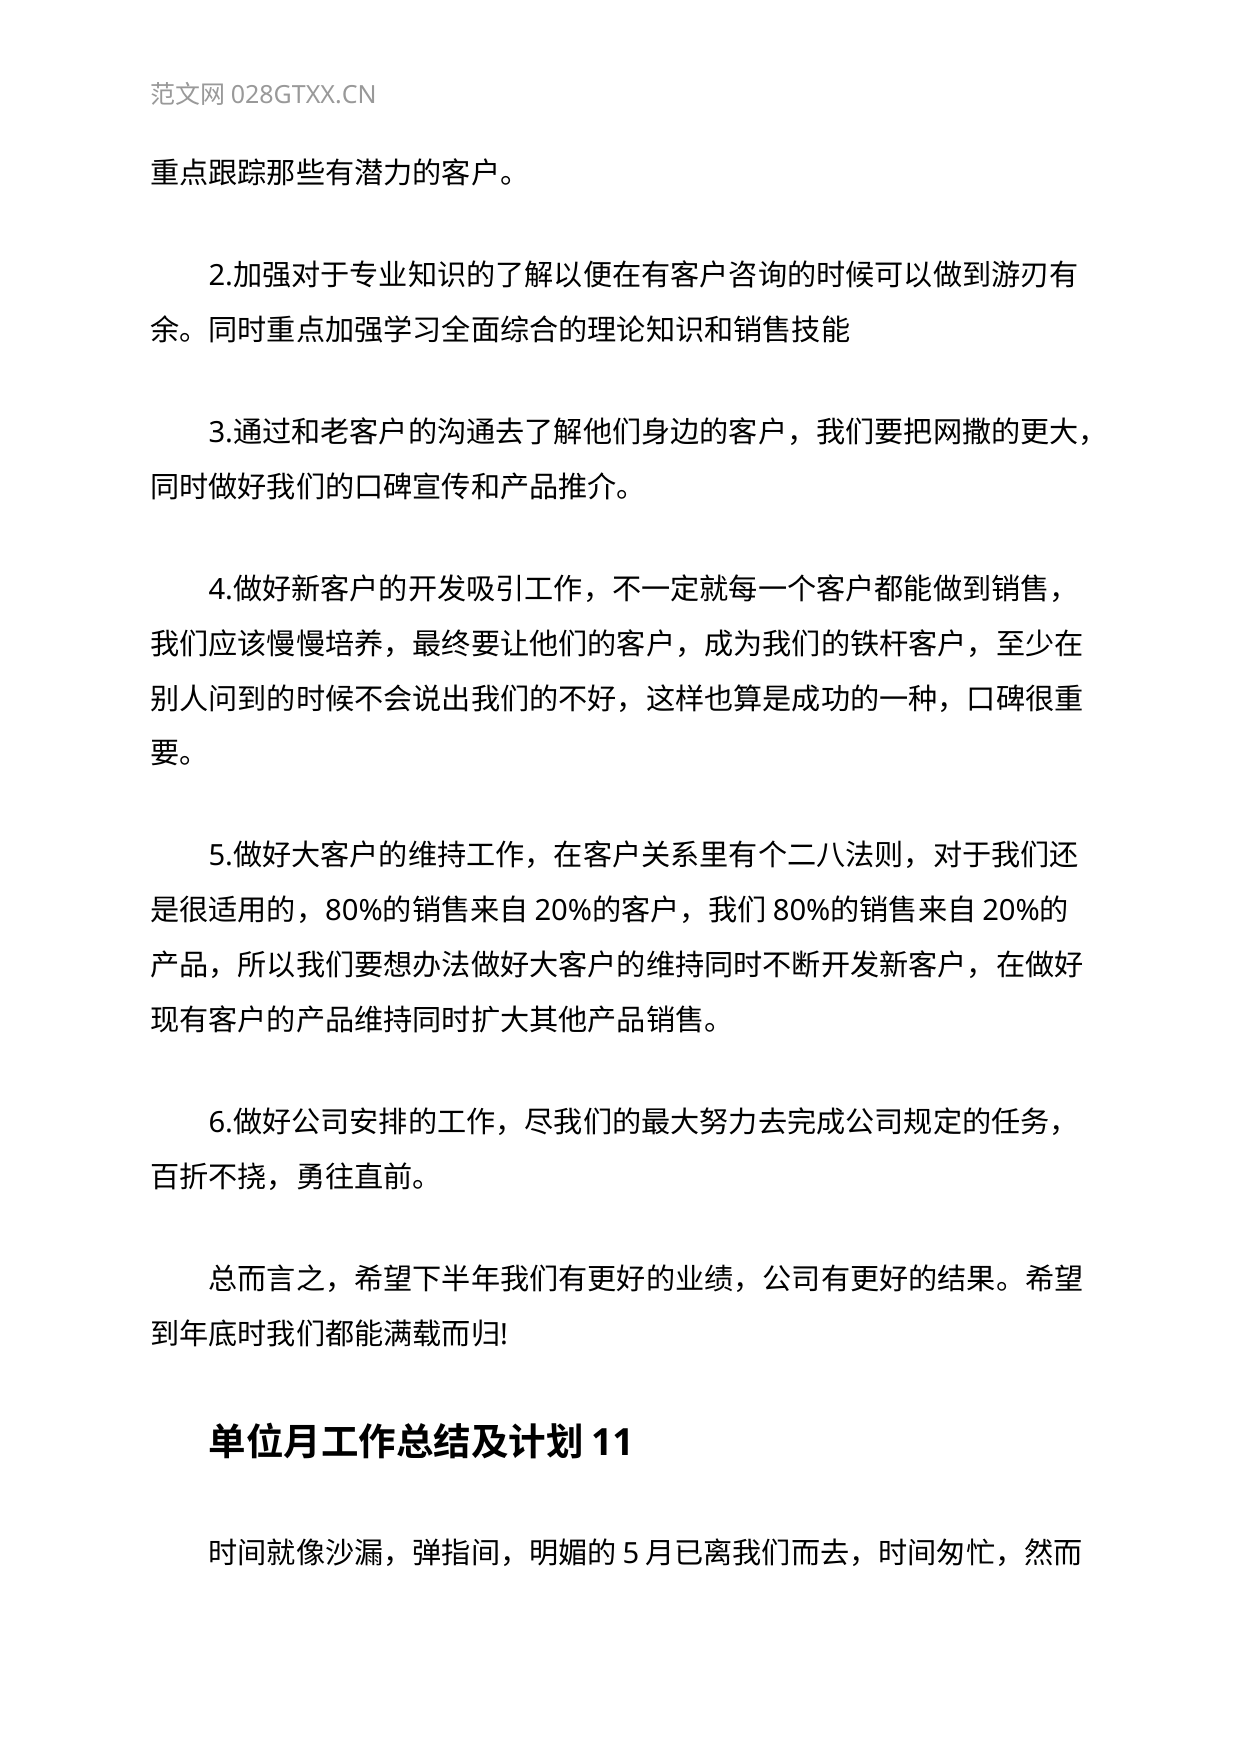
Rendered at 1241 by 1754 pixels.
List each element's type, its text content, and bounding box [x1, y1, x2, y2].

text 总而言之，希望下半年我们有更好的业绩，公司有更好的结果。希望到年底时我们都能满载而归! [150, 1255, 1090, 1353]
text 3.通过和老客户的沟通去了解他们身边的客户，我们要把网撒的更大，同时做好我们的口碑宣传和产品推介。 [150, 408, 1090, 506]
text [150, 150, 1090, 192]
text 2.加强对于专业知识的了解以便在有客户咨询的时候可以做到游刃有余。同时重点加强学习全面综合的理论知识和销售技能 [150, 252, 1090, 349]
text 单位月工作总结及计划11 [150, 1412, 1090, 1467]
text 6.做好公司安排的工作，尽我们的最大努力去完成公司规定的任务，百折不挠，勇往直前。 [150, 1098, 1090, 1196]
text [150, 1530, 1090, 1572]
text 5.做好大客户的维持工作，在客户关系里有个二八法则，对于我们还是很适用的，80%的销售来自20%的客户，我们80%的销售来自20%的产品，所以我们要想办法做好大客户的维持同时不断开发新客户，在做好现有客户的产品维持同时扩大其他产品销售。 [150, 832, 1090, 1039]
text 4.做好新客户的开发吸引工作，不一定就每一个客户都能做到销售，我们应该慢慢培养，最终要让他们的客户，成为我们的铁杆客户，至少在别人问到的时候不会说出我们的不好，这样也算是成功的一种，口碑很重要。 [150, 565, 1090, 772]
